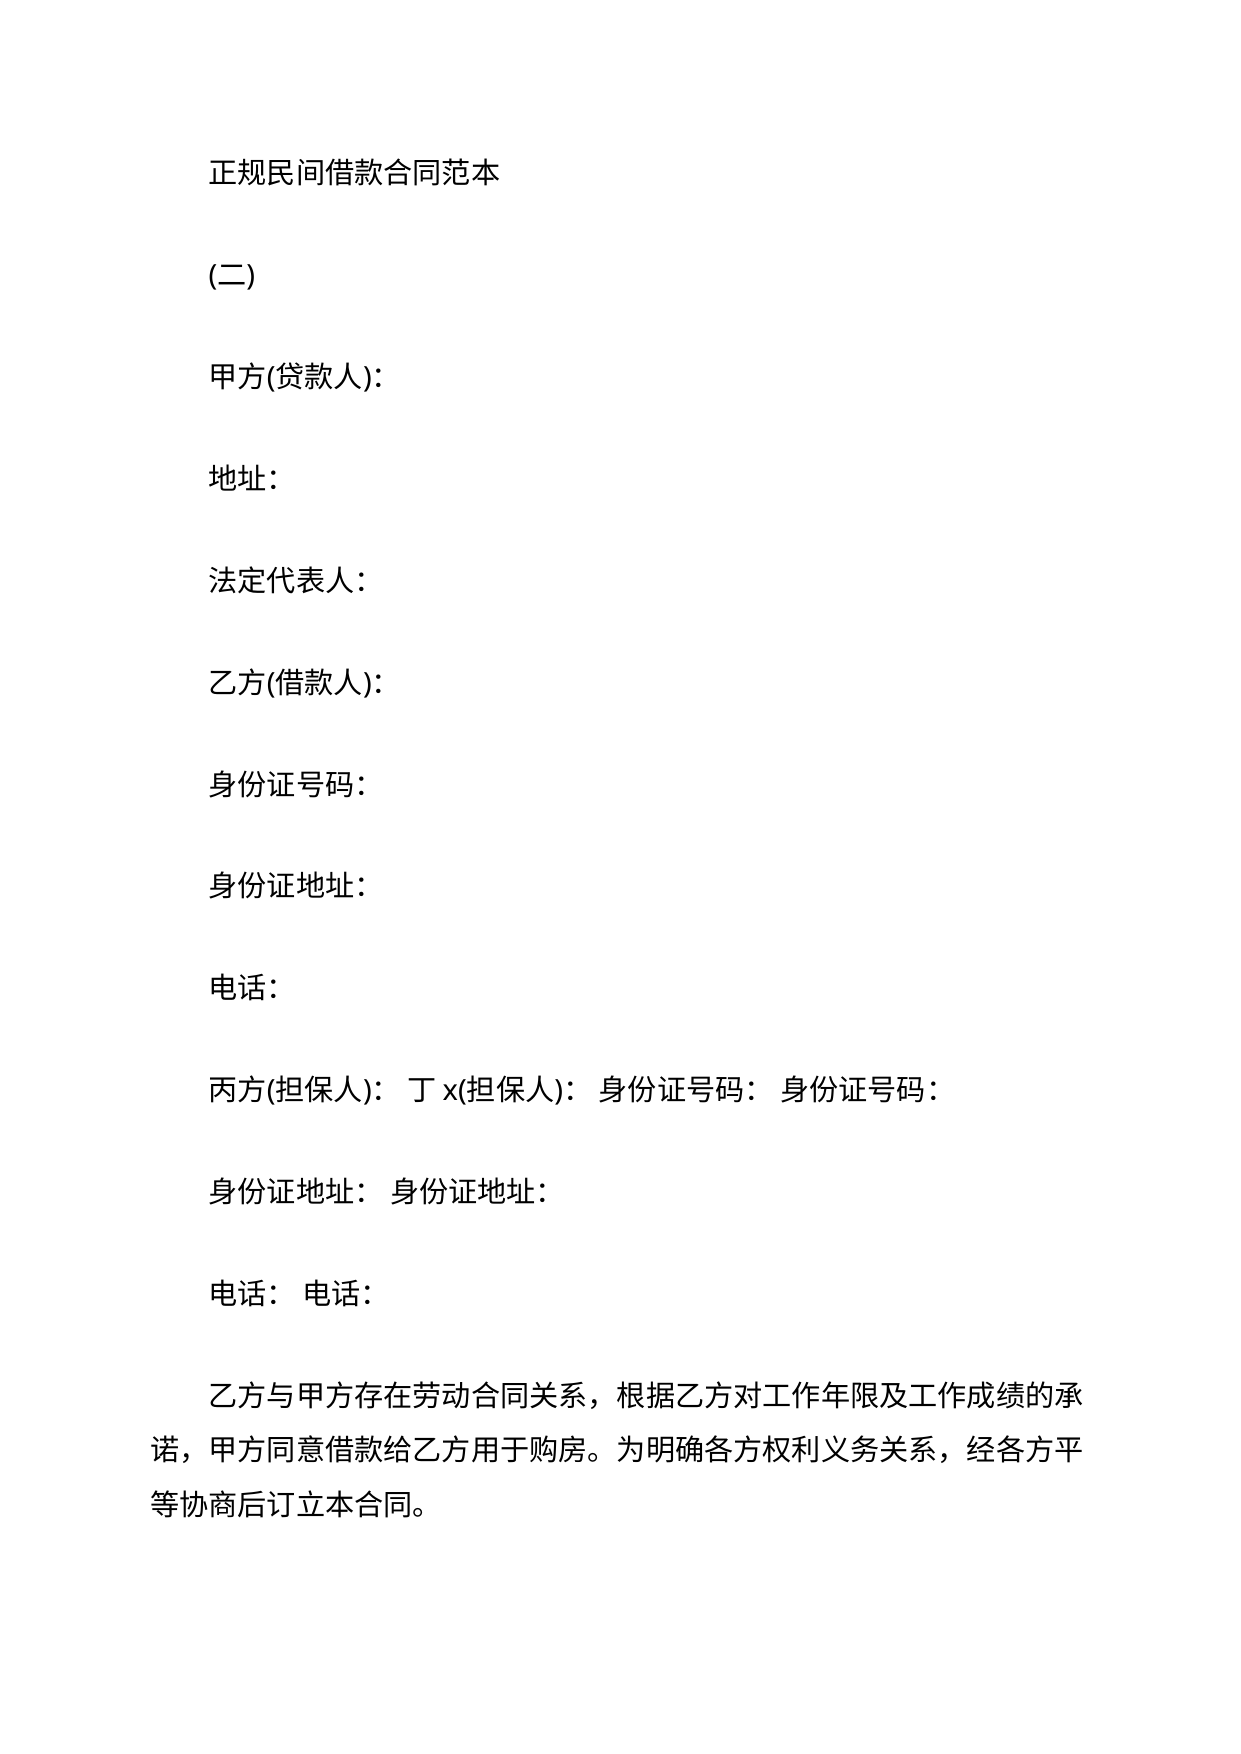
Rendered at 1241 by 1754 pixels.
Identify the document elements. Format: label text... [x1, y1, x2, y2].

text 法定代表人： [150, 557, 1090, 600]
text 正规民间借款合同范本 [150, 150, 1090, 192]
text 丙方(担保人)： 丁x(担保人)： 身份证号码： 身份证号码： [150, 1067, 1090, 1109]
text (二) [150, 252, 1090, 294]
text 甲方(贷款人)： [150, 354, 1090, 396]
text 电话： 电话： [150, 1270, 1090, 1313]
text 电话： [150, 965, 1090, 1007]
text 身份证地址： 身份证地址： [150, 1168, 1090, 1211]
text 身份证地址： [150, 863, 1090, 905]
text 地址： [150, 456, 1090, 498]
text 乙方(借款人)： [150, 659, 1090, 702]
text 乙方与甲方存在劳动合同关系，根据乙方对工作年限及工作成绩的承诺，甲方同意借款给乙方用于购房。为明确各方权利义务关系，经各方平等协商后订立本合同。 [150, 1372, 1090, 1524]
text 身份证号码： [150, 761, 1090, 803]
